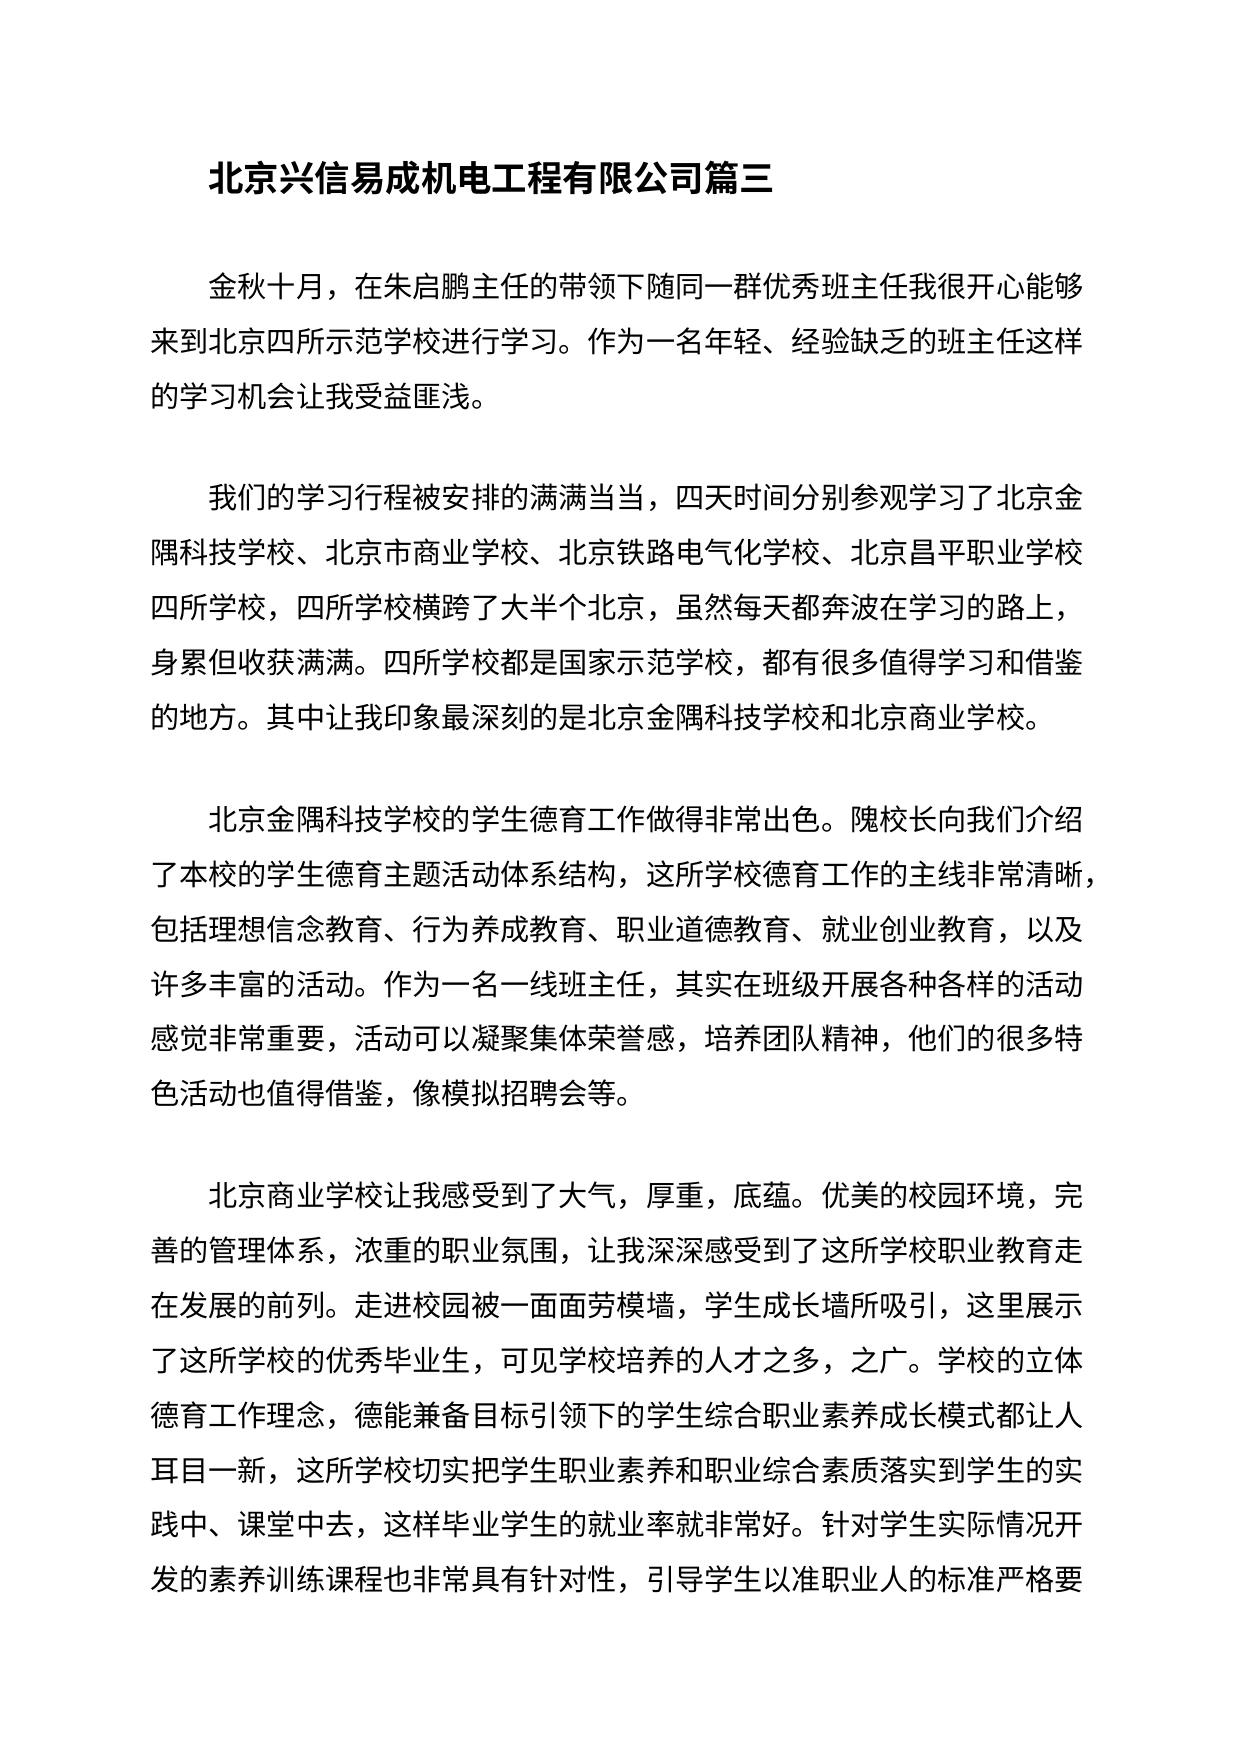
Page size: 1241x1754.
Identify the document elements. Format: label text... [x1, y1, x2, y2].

text 金秋十月，在朱启鹏主任的带领下随同一群优秀班主任我很开心能够来到北京四所示范学校进行学习。作为一名年轻、经验缺乏的班主任这样的学习机会让我受益匪浅。 [150, 263, 1090, 416]
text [150, 1173, 1090, 1599]
text 我们的学习行程被安排的满满当当，四天时间分别参观学习了北京金隅科技学校、北京市商业学校、北京铁路电气化学校、北京昌平职业学校四所学校，四所学校横跨了大半个北京，虽然每天都奔波在学习的路上，身累但收获满满。四所学校都是国家示范学校，都有很多值得学习和借鉴的地方。其中让我印象最深刻的是北京金隅科技学校和北京商业学校。 [150, 475, 1090, 737]
text 北京金隅科技学校的学生德育工作做得非常出色。隗校长向我们介绍了本校的学生德育主题活动体系结构，这所学校德育工作的主线非常清晰，包括理想信念教育、行为养成教育、职业道德教育、就业创业教育，以及许多丰富的活动。作为一名一线班主任，其实在班级开展各种各样的活动感觉非常重要，活动可以凝聚集体荣誉感，培养团队精神，他们的很多特色活动也值得借鉴，像模拟招聘会等。 [150, 796, 1090, 1113]
text 北京兴信易成机电工程有限公司篇三 [150, 150, 1090, 201]
